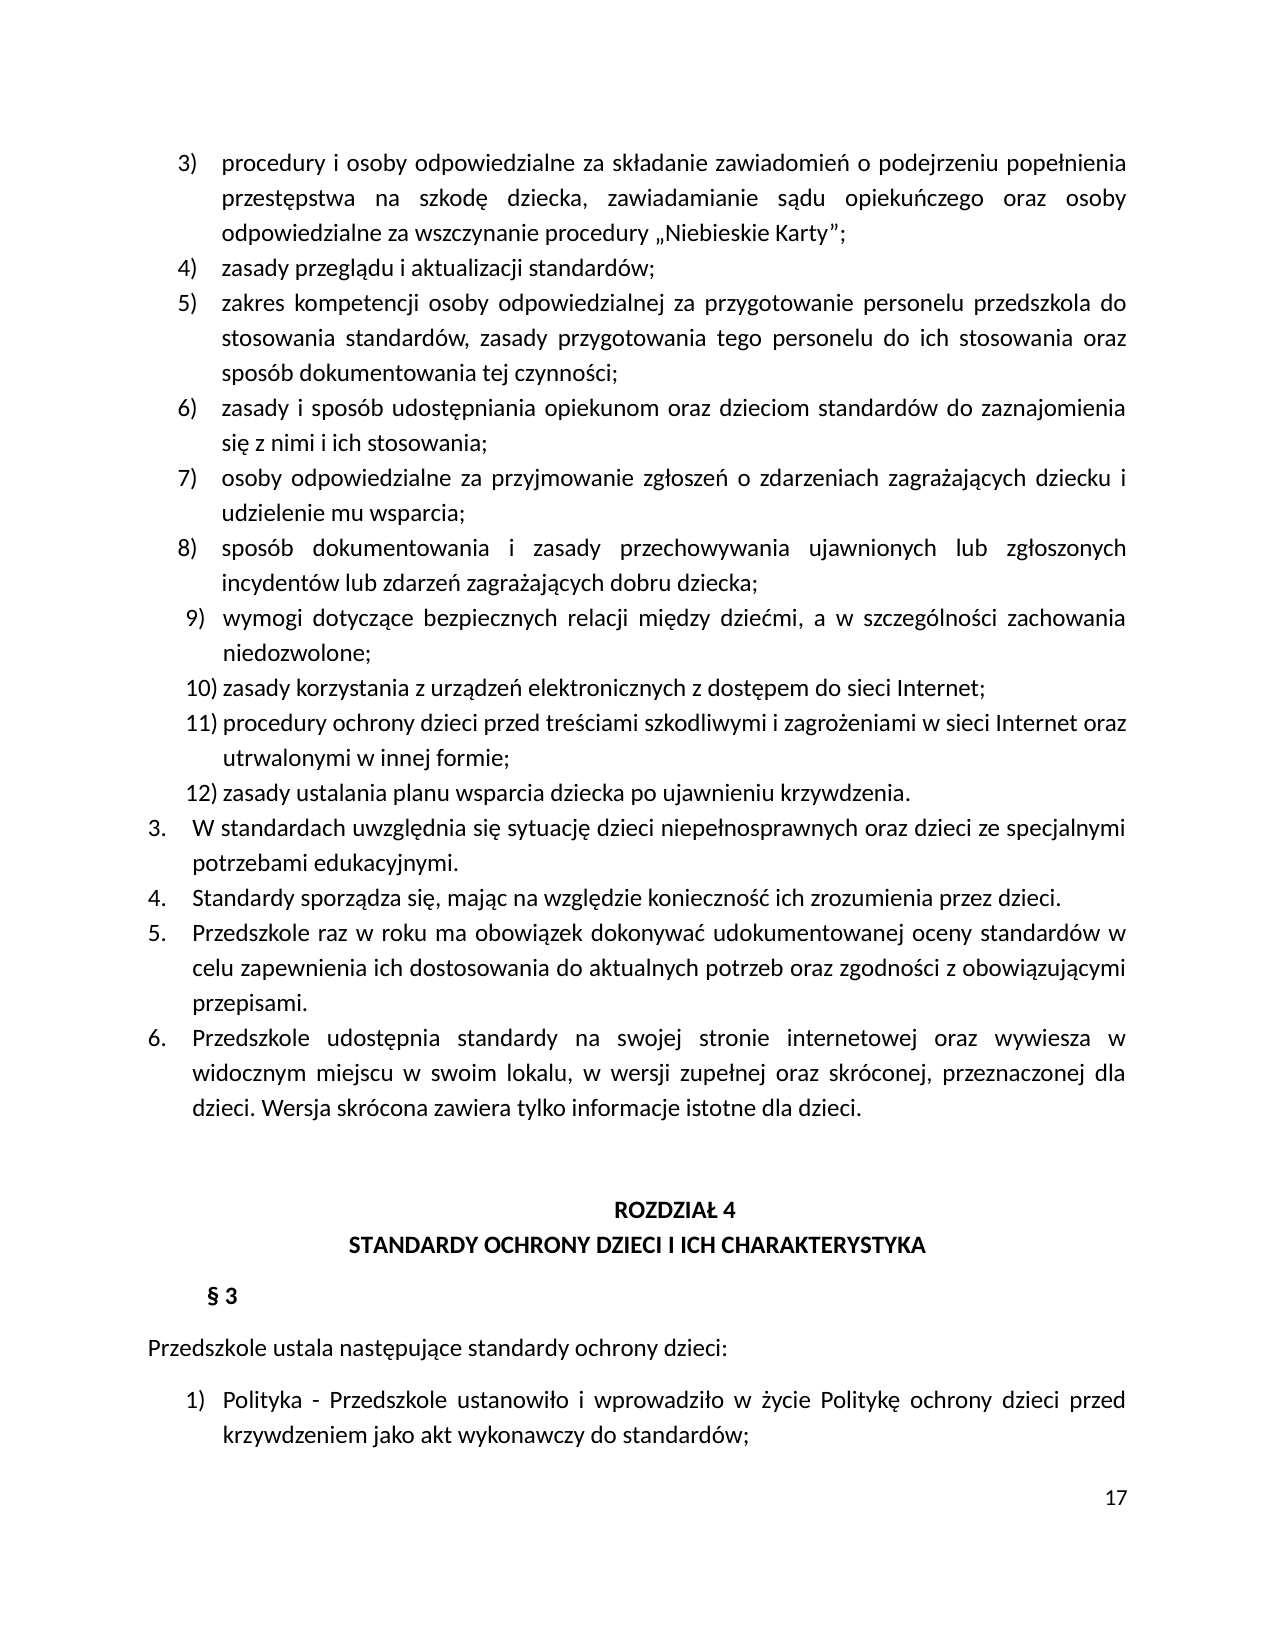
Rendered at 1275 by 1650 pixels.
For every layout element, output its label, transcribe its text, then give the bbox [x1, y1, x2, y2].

subtitle Przedszkole raz w roku ma obowiązek dokonywać udokumentowanej oceny standardów w celu zapewnienia ich dostosowania do aktualnych potrzeb oraz zgodności z obowiązującymi przepisami. [148, 918, 1127, 1018]
subtitle wymogi dotyczące bezpiecznych relacji między dziećmi, a w szczególności zachowania niedozwolone; [185, 603, 1127, 668]
subtitle zasady przeglądu i aktualizacji standardów; [177, 253, 1127, 283]
subtitle zasady i sposób udostępniania opiekunom oraz dzieciom standardów do zaznajomienia się z nimi i ich stosowania; [177, 393, 1127, 458]
text Przedszkole ustala następujące standardy ochrony dzieci: [148, 1332, 1127, 1363]
text § 3 [148, 1280, 1127, 1311]
subtitle W standardach uwzględnia się sytuację dzieci niepełnosprawnych oraz dzieci ze specjalnymi potrzebami edukacyjnymi. [148, 813, 1127, 878]
subtitle zasady ustalania planu wsparcia dziecka po ujawnieniu krzywdzenia. [185, 778, 1127, 808]
subtitle procedury i osoby odpowiedzialne za składanie zawiadomień o podejrzeniu popełnienia przestępstwa na szkodę dziecka, zawiadamianie sądu opiekuńczego oraz osoby odpowiedzialne za wszczynanie procedury „Niebieskie Karty”; [177, 148, 1127, 248]
subtitle Polityka - Przedszkole ustanowiło i wprowadziło w życie Politykę ochrony dzieci przed krzywdzeniem jako akt wykonawczy do standardów; [185, 1384, 1127, 1449]
subtitle osoby odpowiedzialne za przyjmowanie zgłoszeń o zdarzeniach zagrażających dziecku i udzielenie mu wsparcia; [177, 463, 1127, 528]
subtitle procedury ochrony dzieci przed treściami szkodliwymi i zagrożeniami w sieci Internet oraz utrwalonymi w innej formie; [185, 708, 1127, 773]
subtitle Przedszkole udostępnia standardy na swojej stronie internetowej oraz wywiesza w widocznym miejscu w swoim lokalu, w wersji zupełnej oraz skróconej, przeznaczonej dla dzieci. Wersja skrócona zawiera tylko informacje istotne dla dzieci. [148, 1023, 1127, 1123]
subtitle sposób dokumentowania i zasady przechowywania ujawnionych lub zgłoszonych incydentów lub zdarzeń zagrażających dobru dziecka; [177, 533, 1127, 598]
text STANDARDY OCHRONY DZIECI I ICH CHARAKTERYSTYKA [148, 1229, 1127, 1259]
subtitle zasady korzystania z urządzeń elektronicznych z dostępem do sieci Internet; [185, 673, 1127, 703]
subtitle zakres kompetencji osoby odpowiedzialnej za przygotowanie personelu przedszkola do stosowania standardów, zasady przygotowania tego personelu do ich stosowania oraz sposób dokumentowania tej czynności; [177, 288, 1127, 388]
text ROZDZIAŁ 4 [223, 1194, 1127, 1224]
subtitle Standardy sporządza się, mając na względzie konieczność ich zrozumienia przez dzieci. [148, 883, 1127, 913]
